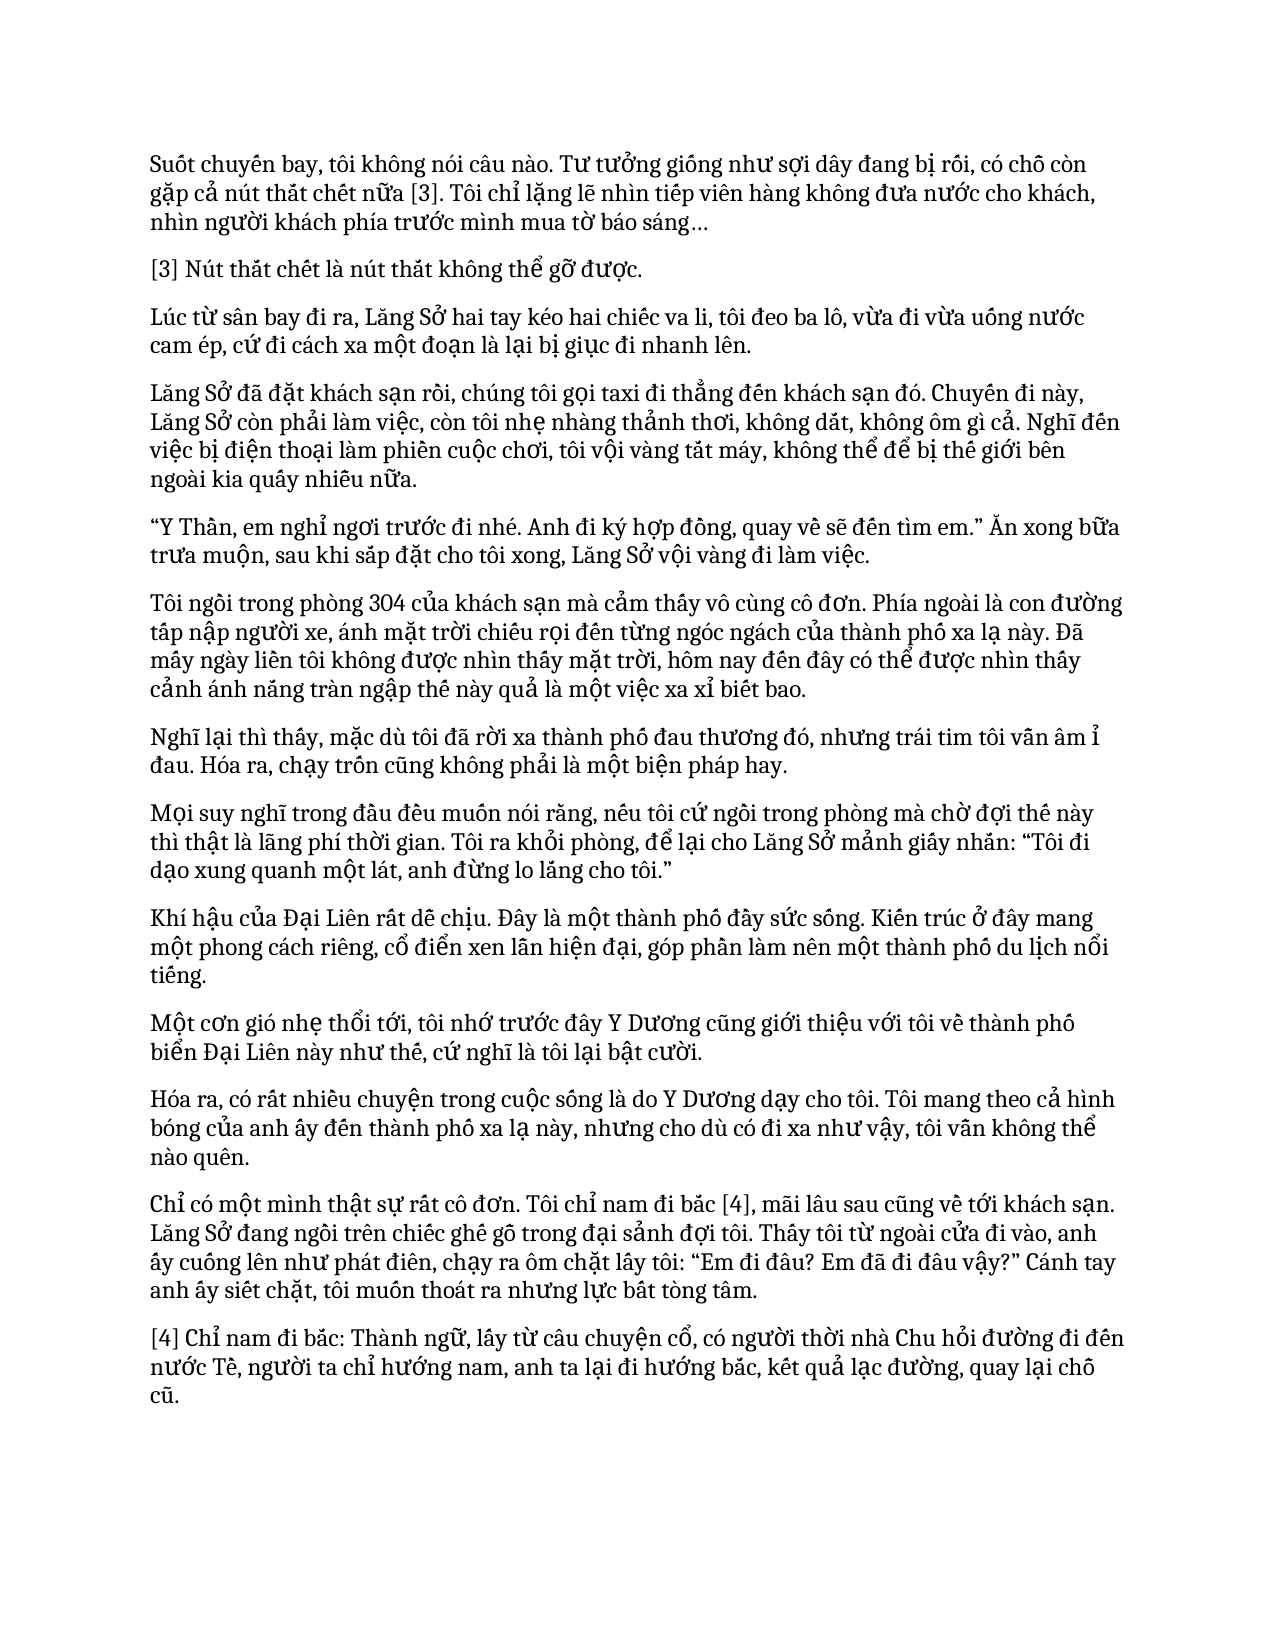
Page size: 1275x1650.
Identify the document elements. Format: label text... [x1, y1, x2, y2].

text Mọi suy nghĩ trong đầu đều muốn nói rằng, nếu tôi cứ ngồi trong phòng mà chờ đợi thế này thì thật là lãng phí thời gian. Tôi ra khỏi phòng, để lại cho Lăng Sở mảnh giấy nhắn: “Tôi đi dạo xung quanh một lát, anh đừng lo lắng cho tôi.” [150, 799, 1125, 885]
text Lăng Sở đã đặt khách sạn rồi, chúng tôi gọi taxi đi thẳng đến khách sạn đó. Chuyến đi này, Lăng Sở còn phải làm việc, còn tôi nhẹ nhàng thảnh thơi, không dắt, không ôm gì cả. Nghĩ đến việc bị điện thoại làm phiền cuộc chơi, tôi vội vàng tắt máy, không thể để bị thế giới bên ngoài kia quấy nhiễu nữa. [150, 379, 1125, 494]
text Hóa ra, có rất nhiều chuyện trong cuộc sống là do Y Dương dạy cho tôi. Tôi mang theo cả hình bóng của anh ấy đến thành phố xa lạ này, nhưng cho dù có đi xa như vậy, tôi vẫn không thể nào quên. [150, 1085, 1125, 1171]
text Tôi ngồi trong phòng 304 của khách sạn mà cảm thấy vô cùng cô đơn. Phía ngoài là con đường tấp nập người xe, ánh mặt trời chiếu rọi đến từng ngóc ngách của thành phố xa lạ này. Đã mấy ngày liền tôi không được nhìn thấy mặt trời, hôm nay đến đây có thể được nhìn thấy cảnh ánh nắng tràn ngập thế này quả là một việc xa xỉ biết bao. [150, 589, 1125, 704]
text Suốt chuyến bay, tôi không nói câu nào. Tư tưởng giống như sợi dây đang bị rối, có chỗ còn gặp cả nút thắt chết nữa [3]. Tôi chỉ lặng lẽ nhìn tiếp viên hàng không đưa nước cho khách, nhìn người khách phía trước mình mua tờ báo sáng… [150, 150, 1125, 236]
text “Y Thần, em nghỉ ngơi trước đi nhé. Anh đi ký hợp đồng, quay về sẽ đến tìm em.” Ăn xong bữa trưa muộn, sau khi sắp đặt cho tôi xong, Lăng Sở vội vàng đi làm việc. [150, 512, 1125, 570]
text [4] Chỉ nam đi bắc: Thành ngữ, lấy từ câu chuyện cổ, có người thời nhà Chu hỏi đường đi đến nước Tề, người ta chỉ hướng nam, anh ta lại đi hướng bắc, kết quả lạc đường, quay lại chỗ cũ. [150, 1324, 1125, 1410]
text Một cơn gió nhẹ thổi tới, tôi nhớ trước đây Y Dương cũng giới thiệu với tôi về thành phố biển Đại Liên này như thế, cứ nghĩ là tôi lại bật cười. [150, 1009, 1125, 1066]
text [3] Nút thắt chết là nút thắt không thể gỡ được. [150, 255, 1125, 284]
text Lúc từ sân bay đi ra, Lăng Sở hai tay kéo hai chiếc va li, tôi đeo ba lô, vừa đi vừa uống nước cam ép, cứ đi cách xa một đoạn là lại bị giục đi nhanh lên. [150, 302, 1125, 360]
text Chỉ có một mình thật sự rất cô đơn. Tôi chỉ nam đi bắc [4], mãi lâu sau cũng về tới khách sạn. Lăng Sở đang ngồi trên chiếc ghế gỗ trong đại sảnh đợi tôi. Thấy tôi từ ngoài cửa đi vào, anh ấy cuống lên như phát điên, chạy ra ôm chặt lấy tôi: “Em đi đâu? Em đã đi đâu vậy?” Cánh tay anh ấy siết chặt, tôi muốn thoát ra nhưng lực bất tòng tâm. [150, 1190, 1125, 1305]
text Nghĩ lại thì thấy, mặc dù tôi đã rời xa thành phố đau thương đó, nhưng trái tim tôi vẫn âm ỉ đau. Hóa ra, chạy trốn cũng không phải là một biện pháp hay. [150, 722, 1125, 780]
text Khí hậu của Đại Liên rất dễ chịu. Đây là một thành phố đầy sức sống. Kiến trúc ở đây mang một phong cách riêng, cổ điển xen lẫn hiện đại, góp phần làm nên một thành phố du lịch nổi tiếng. [150, 904, 1125, 990]
